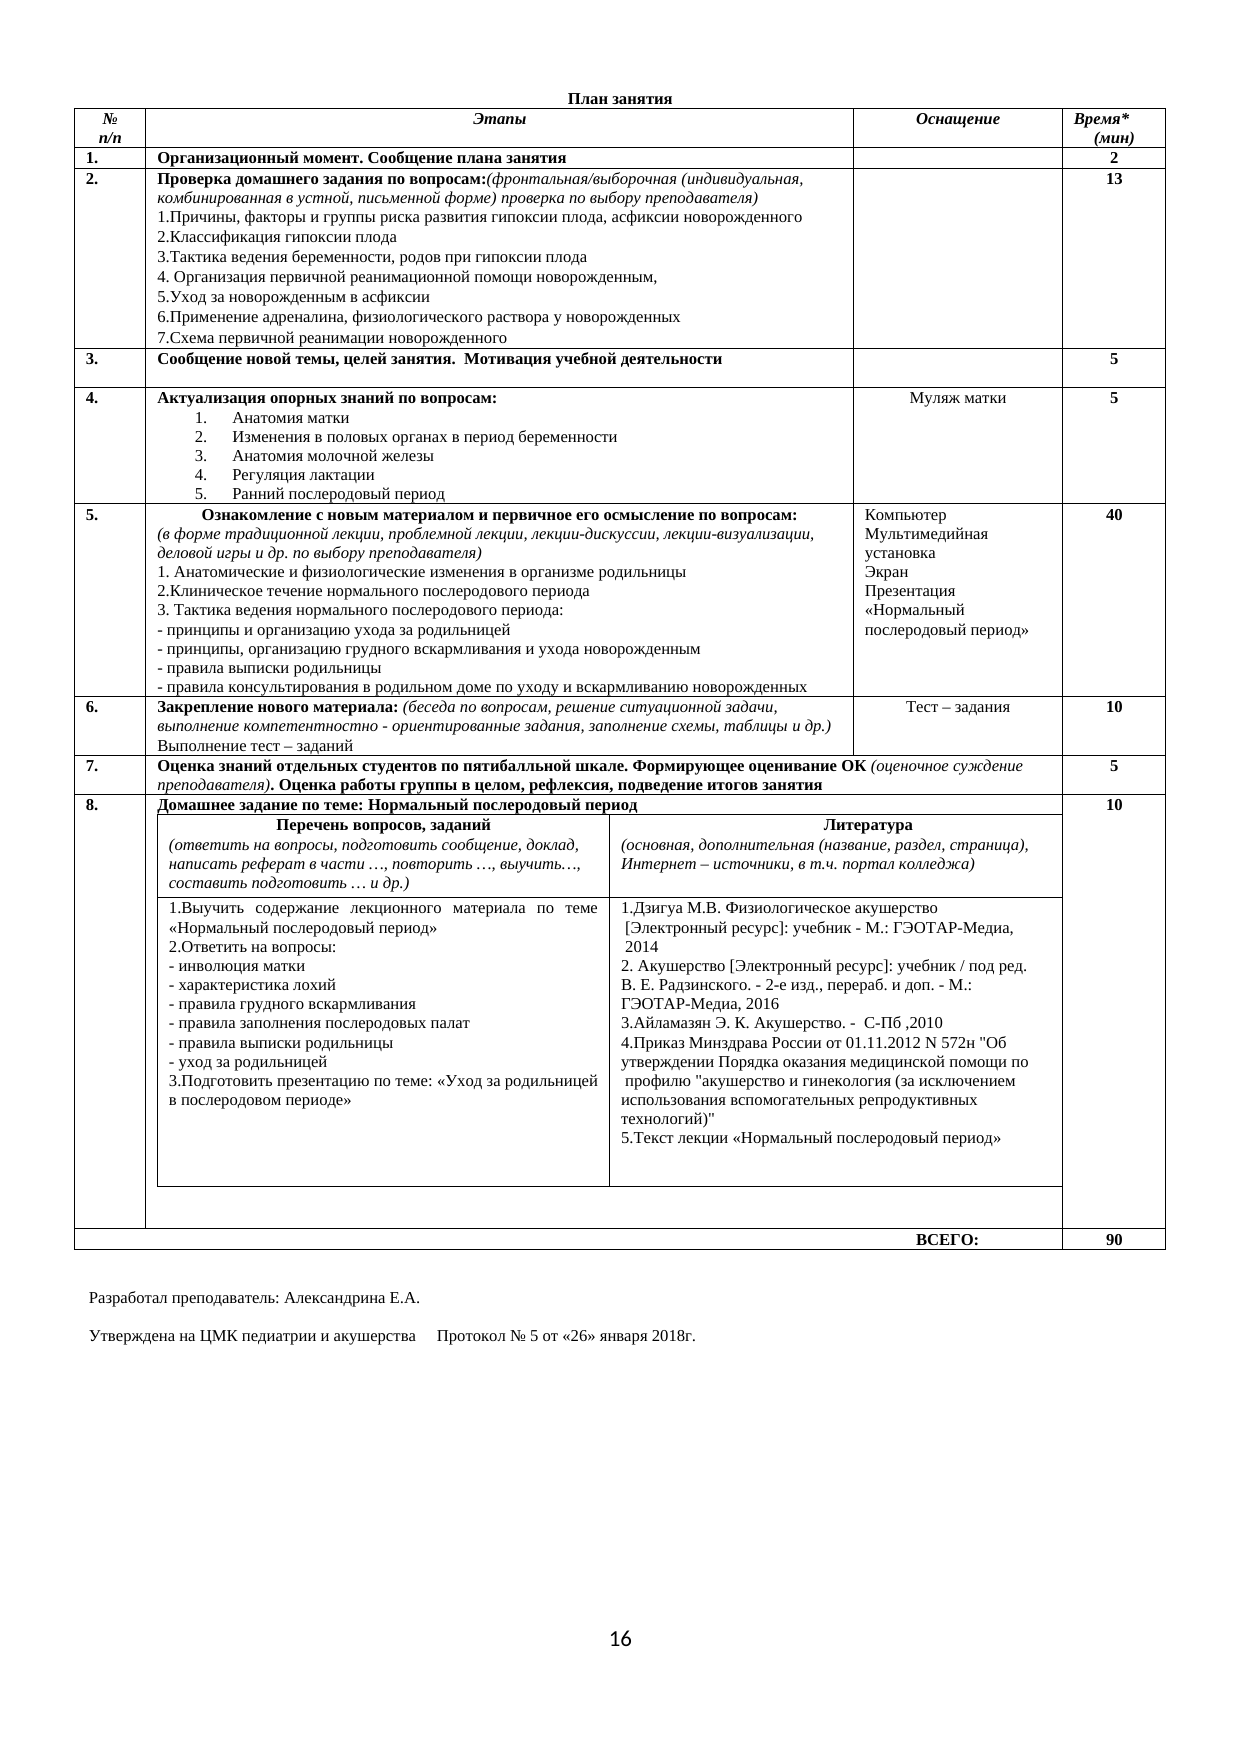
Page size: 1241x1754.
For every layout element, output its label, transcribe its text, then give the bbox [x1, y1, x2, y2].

table_cell Закрепление нового материала: (беседа по вопросам, решение ситуационной задачи, выполнение компетентностно - ориентированные задания, заполнение схемы, таблицы и др.) Выполнение тест – заданий [146, 697, 853, 754]
table_cell Тест – задания [854, 697, 1062, 754]
table_cell 13 [1063, 169, 1165, 348]
table_cell ВСЕГО: [75, 1229, 1062, 1248]
table_cell 90 [1063, 1229, 1165, 1248]
table_cell Оценка знаний отдельных студентов по пятибалльной шкале. Формирующее оценивание ОК (оценочное суждение преподавателя). Оценка работы группы в целом, рефлексия, подведение итогов занятия [146, 756, 1062, 794]
text Разработал преподаватель: Александрина Е.А. [89, 1288, 1152, 1307]
table_cell 7. [75, 756, 145, 794]
text План занятия [89, 89, 1152, 108]
table_header Этапы [146, 109, 853, 147]
table_cell [854, 148, 1062, 167]
table_header № п/п [75, 109, 145, 147]
table_cell Актуализация опорных знаний по вопросам: Анатомия матки Изменения в половых органах в период беременности Анатомия молочной железы Регуляция лактации Ранний послеродовый период [146, 388, 853, 503]
table_cell 10 [1063, 697, 1165, 754]
table_cell 10 [1063, 795, 1165, 1228]
table_cell 5 [1063, 349, 1165, 387]
table_cell Организационный момент. Сообщение плана занятия [146, 148, 853, 167]
table_cell Компьютер Мультимедийная установка Экран Презентация «Нормальный послеродовый период» [854, 504, 1062, 696]
table_cell 8. [75, 795, 145, 1228]
table_cell 40 [1063, 504, 1165, 696]
table_cell 2 [1063, 148, 1165, 167]
table_cell Муляж матки [854, 388, 1062, 503]
table_cell 4. [75, 388, 145, 503]
table_header Оснащение [854, 109, 1062, 147]
table_cell 1. [75, 148, 145, 167]
table_cell 3. [75, 349, 145, 387]
table_cell Ознакомление с новым материалом и первичное его осмысление по вопросам: (в форме традиционной лекции, проблемной лекции, лекции-дискуссии, лекции-визуализации, деловой игры и др. по выбору преподавателя) 1. Анатомические и физиологические изменения в организме родильницы 2.Клиническое течение нормального послеродового периода 3. Тактика ведения нормального послеродового периода: - принципы и организацию ухода за родильницей - принципы, организацию грудного вскармливания и ухода новорожденным - правила выписки родильницы - правила консультирования в родильном доме по уходу и вскармливанию новорожденных [146, 504, 853, 696]
table_cell 5. [75, 504, 145, 696]
table_cell Проверка домашнего задания по вопросам:(фронтальная/выборочная (индивидуальная, комбинированная в устной, письменной форме) проверка по выбору преподавателя) 1.Причины, факторы и группы риска развития гипоксии плода, асфиксии новорожденного 2.Классификация гипоксии плода 3.Тактика ведения беременности, родов при гипоксии плода 4. Организация первичной реанимационной помощи новорожденным, 5.Уход за новорожденным в асфиксии 6.Применение адреналина, физиологического раствора у новорожденных 7.Схема первичной реанимации новорожденного [146, 169, 853, 348]
table_cell 6. [75, 697, 145, 754]
text Утверждена на ЦМК педиатрии и акушерства Протокол № 5 от «26» января 2018г. [89, 1326, 1152, 1345]
table_cell Домашнее задание по теме: Нормальный послеродовый период [146, 795, 1062, 1228]
table_cell [854, 169, 1062, 348]
table_cell 5 [1063, 388, 1165, 503]
table_cell 5 [1063, 756, 1165, 794]
table_cell Сообщение новой темы, целей занятия. Мотивация учебной деятельности [146, 349, 853, 387]
table_cell 2. [75, 169, 145, 348]
table_cell [854, 349, 1062, 387]
table_header Время* (мин) [1063, 109, 1165, 147]
